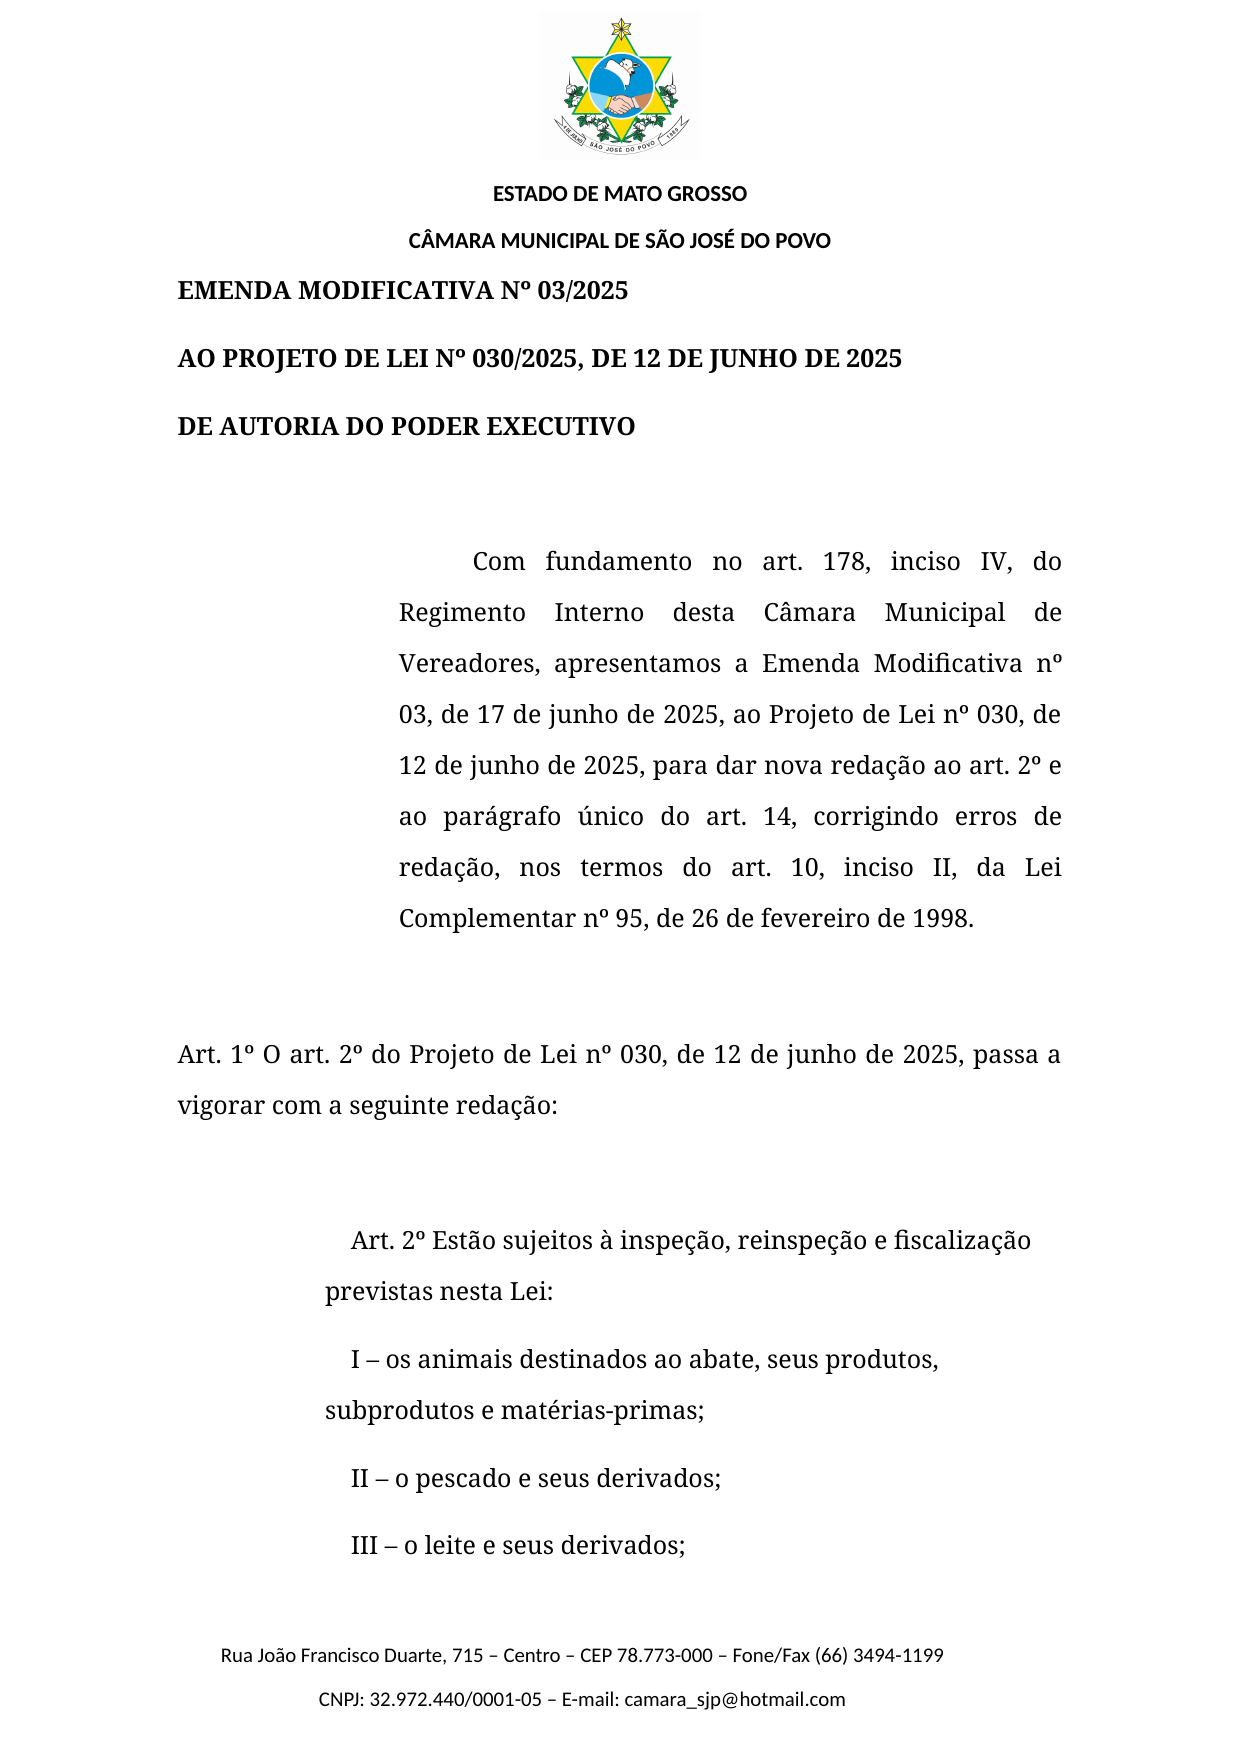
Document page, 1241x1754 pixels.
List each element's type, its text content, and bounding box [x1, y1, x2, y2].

text AO PROJETO DE LEI Nº 030/2025, DE 12 DE JUNHO DE 2025 [177, 341, 1063, 374]
text DE AUTORIA DO PODER EXECUTIVO [177, 408, 1063, 442]
text EMENDA MODIFICATIVA Nº 03/2025 [177, 273, 1063, 307]
text Art. 2º Estão sujeitos à inspeção, reinspeção e fiscalização previstas nesta Lei: [325, 1223, 1063, 1308]
text III – o leite e seus derivados; [325, 1528, 1063, 1562]
picture [539, 11, 701, 161]
text Art. 1º O art. 2º do Projeto de Lei nº 030, de 12 de junho de 2025, passa a vigorar com a seguinte redação: [177, 1036, 1063, 1121]
text II – o pescado e seus derivados; [325, 1460, 1063, 1494]
text I – os animais destinados ao abate, seus produtos, subprodutos e matérias-primas; [325, 1342, 1063, 1427]
text Com fundamento no art. 178, inciso IV, do Regimento Interno desta Câmara Municipal de Vereadores, apresentamos a Emenda Modificativa nº 03, de 17 de junho de 2025, ao Projeto de Lei nº 030, de 12 de junho de 2025, para dar nova redação ao art. 2º e ao parágrafo único do art. 14, corrigindo erros de redação, nos termos do art. 10, inciso II, da Lei Complementar nº 95, de 26 de fevereiro de 1998. [399, 544, 1063, 935]
